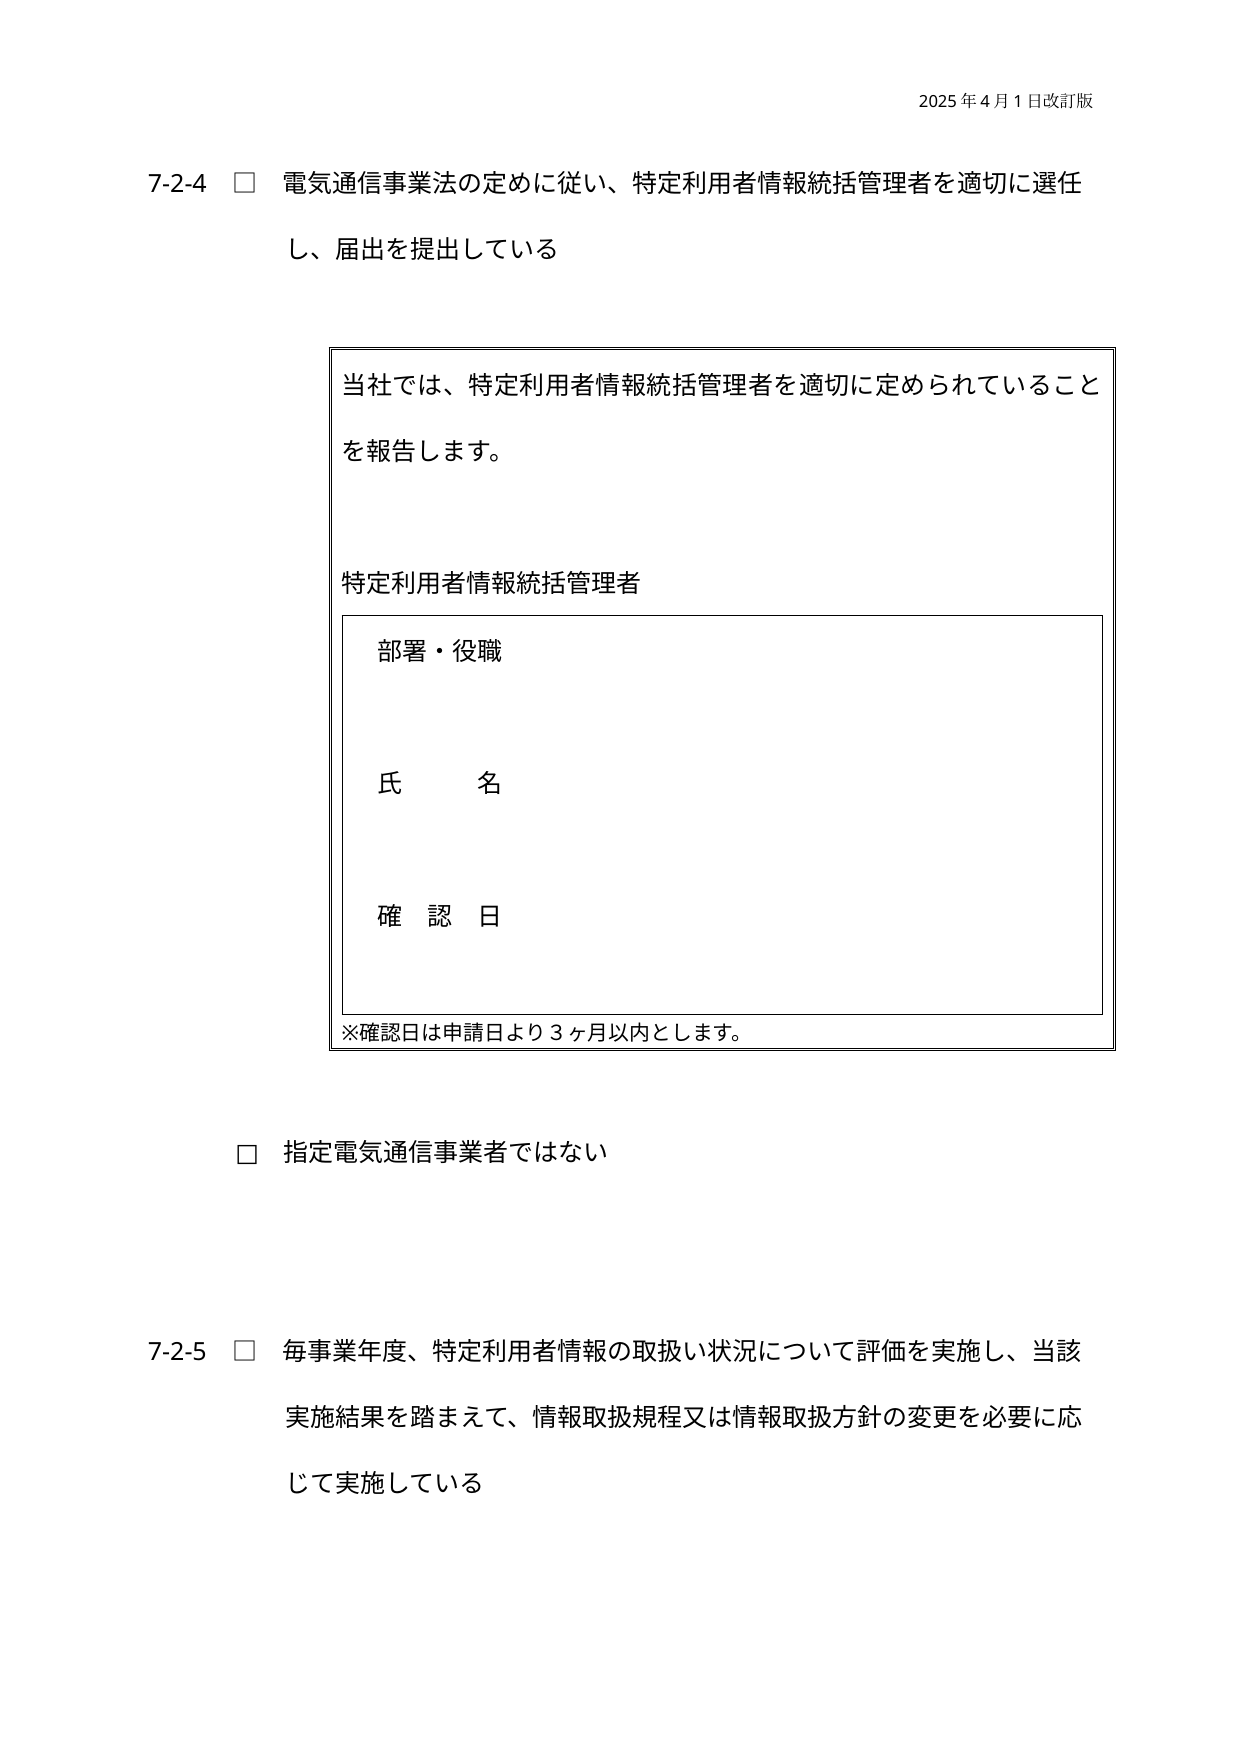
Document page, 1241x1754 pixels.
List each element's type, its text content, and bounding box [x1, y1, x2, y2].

text 7-2-5 □ 毎事業年度、特定利用者情報の取扱い状況について評価を実施し、当該 [148, 1316, 1092, 1382]
text 7-2-4 □ 電気通信事業法の定めに従い、特定利用者情報統括管理者を適切に選任 [148, 148, 1092, 214]
table_header 当社では、特定利用者情報統括管理者を適切に定められていることを報告します。 特定利用者情報統括管理者 ※確認日は申請日より３ヶ月以内とします。 [332, 350, 1113, 1048]
text じて実施している [148, 1448, 1092, 1515]
text し、届出を提出している [148, 214, 1092, 281]
text 実施結果を踏まえて、情報取扱規程又は情報取扱方針の変更を必要に応 [148, 1382, 1092, 1448]
text □ 指定電気通信事業者ではない [148, 1117, 1092, 1183]
